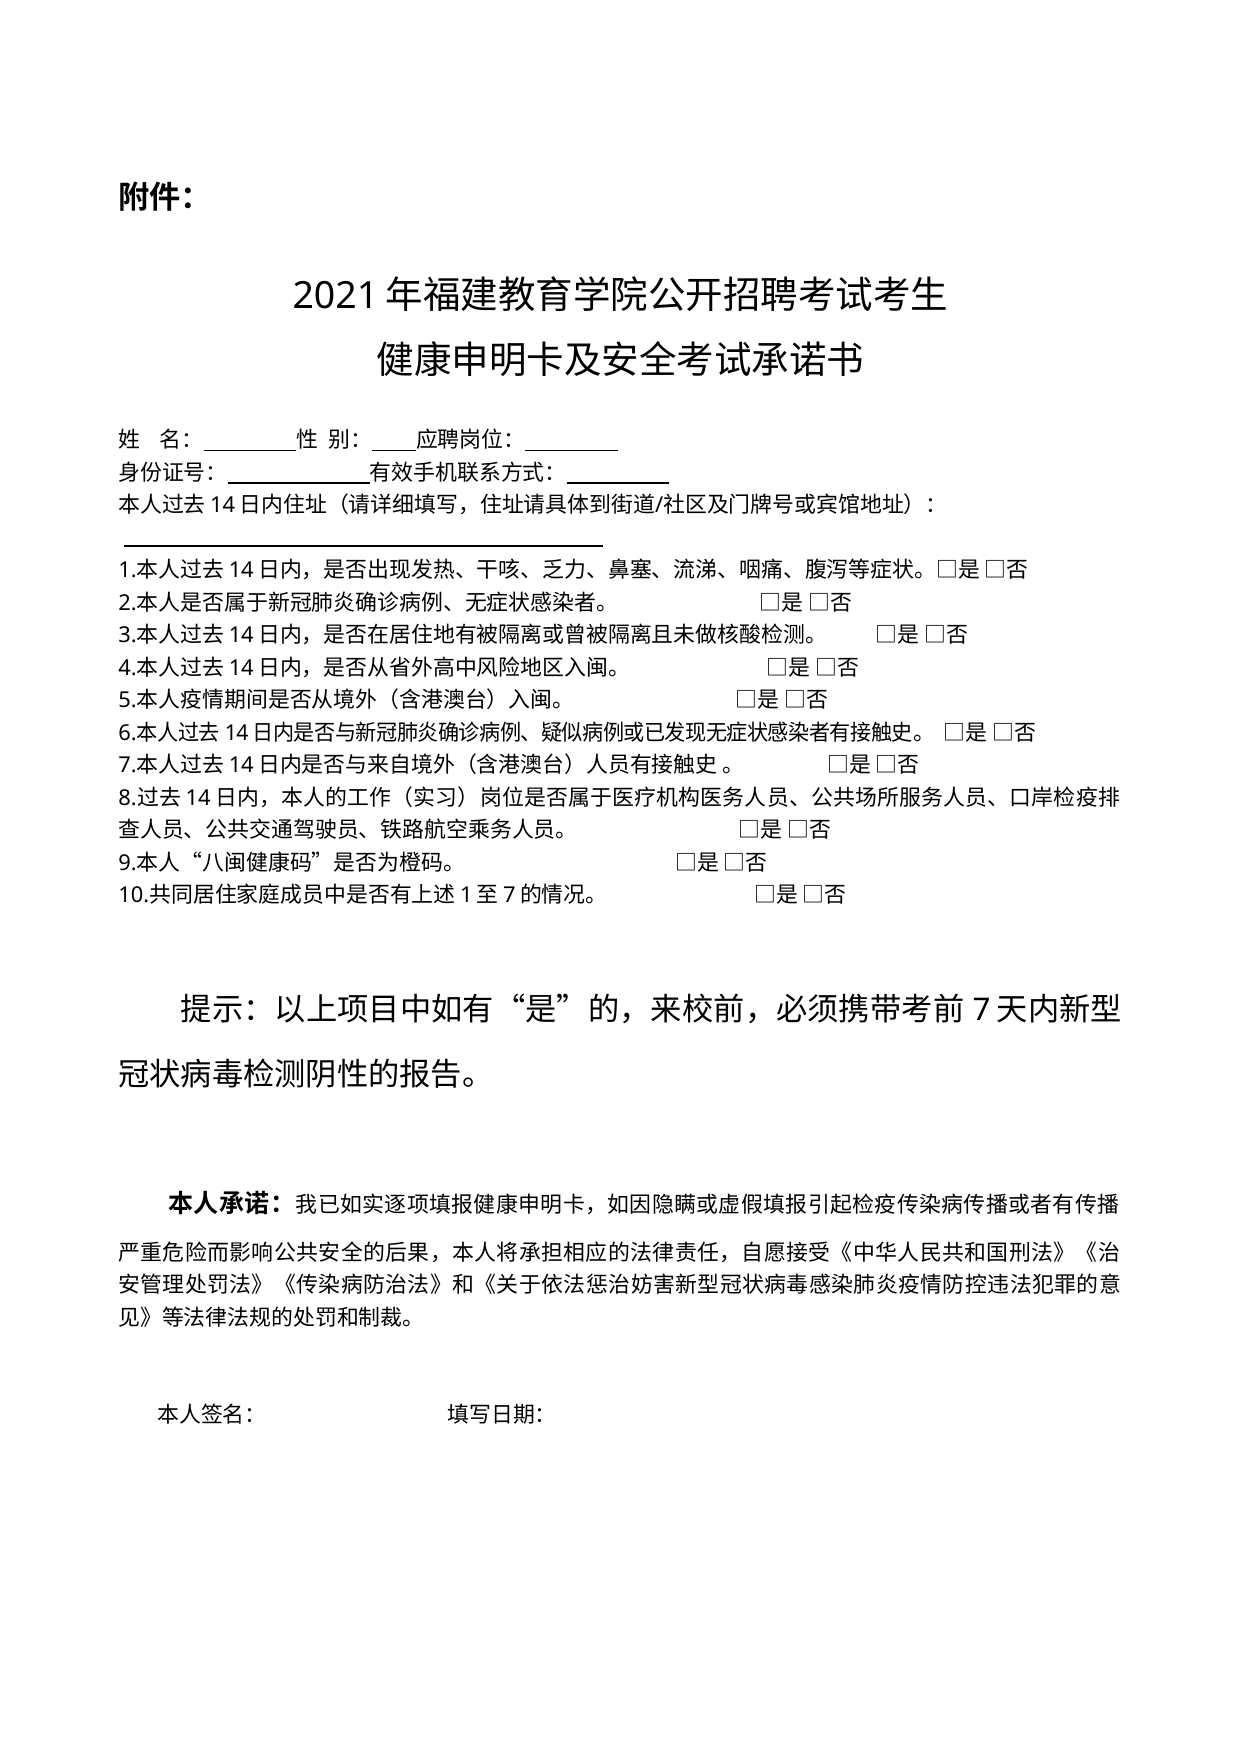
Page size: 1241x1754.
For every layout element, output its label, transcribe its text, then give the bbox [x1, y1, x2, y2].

text 本人签名： 填写日期： [118, 1397, 1122, 1429]
text 2.本人是否属于新冠肺炎确诊病例、无症状感染者。 □是 □否 [118, 584, 1122, 617]
text 1.本人过去14日内，是否出现发热、干咳、乏力、鼻塞、流涕、咽痛、腹泻等症状。□是 □否 [118, 552, 1122, 584]
text 提示：以上项目中如有“是”的，来校前，必须携带考前7天内新型冠状病毒检测阴性的报告。 [118, 974, 1122, 1104]
text 身份证号： 有效手机联系方式： [118, 454, 1122, 487]
text 7.本人过去14日内是否与来自境外（含港澳台）人员有接触史 。 □是 □否 [118, 747, 1122, 779]
text 本人承诺：我已如实逐项填报健康申明卡，如因隐瞒或虚假填报引起检疫传染病传播或者有传播严重危险而影响公共安全的后果，本人将承担相应的法律责任，自愿接受《中华人民共和国刑法》《治安管理处罚法》《传染病防治法》和《关于依法惩治妨害新型冠状病毒感染肺炎疫情防控违法犯罪的意见》等法律法规的处罚和制裁。 [118, 1169, 1122, 1332]
text 9.本人“八闽健康码”是否为橙码。 □是 □否 [118, 844, 1122, 877]
text 附件： [118, 162, 1122, 227]
text 4.本人过去14日内，是否从省外高中风险地区入闽。 □是 □否 [118, 649, 1122, 682]
text 姓 名： 性 别： 应聘岗位： [118, 422, 1122, 454]
text 3.本人过去14日内，是否在居住地有被隔离或曾被隔离且未做核酸检测。 □是 □否 [118, 617, 1122, 649]
text 6.本人过去14日内是否与新冠肺炎确诊病例、疑似病例或已发现无症状感染者有接触史。 □是 □否 [118, 714, 1122, 747]
text 本人过去14日内住址（请详细填写，住址请具体到街道/社区及门牌号或宾馆地址）： [118, 487, 1122, 519]
text 5.本人疫情期间是否从境外（含港澳台）入闽。 □是 □否 [118, 682, 1122, 714]
text 2021年福建教育学院公开招聘考试考生 [118, 259, 1122, 324]
text 健康申明卡及安全考试承诺书 [118, 324, 1122, 389]
text 10.共同居住家庭成员中是否有上述1至7的情况。 □是 □否 [118, 877, 1122, 909]
text 8.过去14日内，本人的工作（实习）岗位是否属于医疗机构医务人员、公共场所服务人员、口岸检疫排查人员、公共交通驾驶员、铁路航空乘务人员。 □是 □否 [118, 779, 1122, 844]
